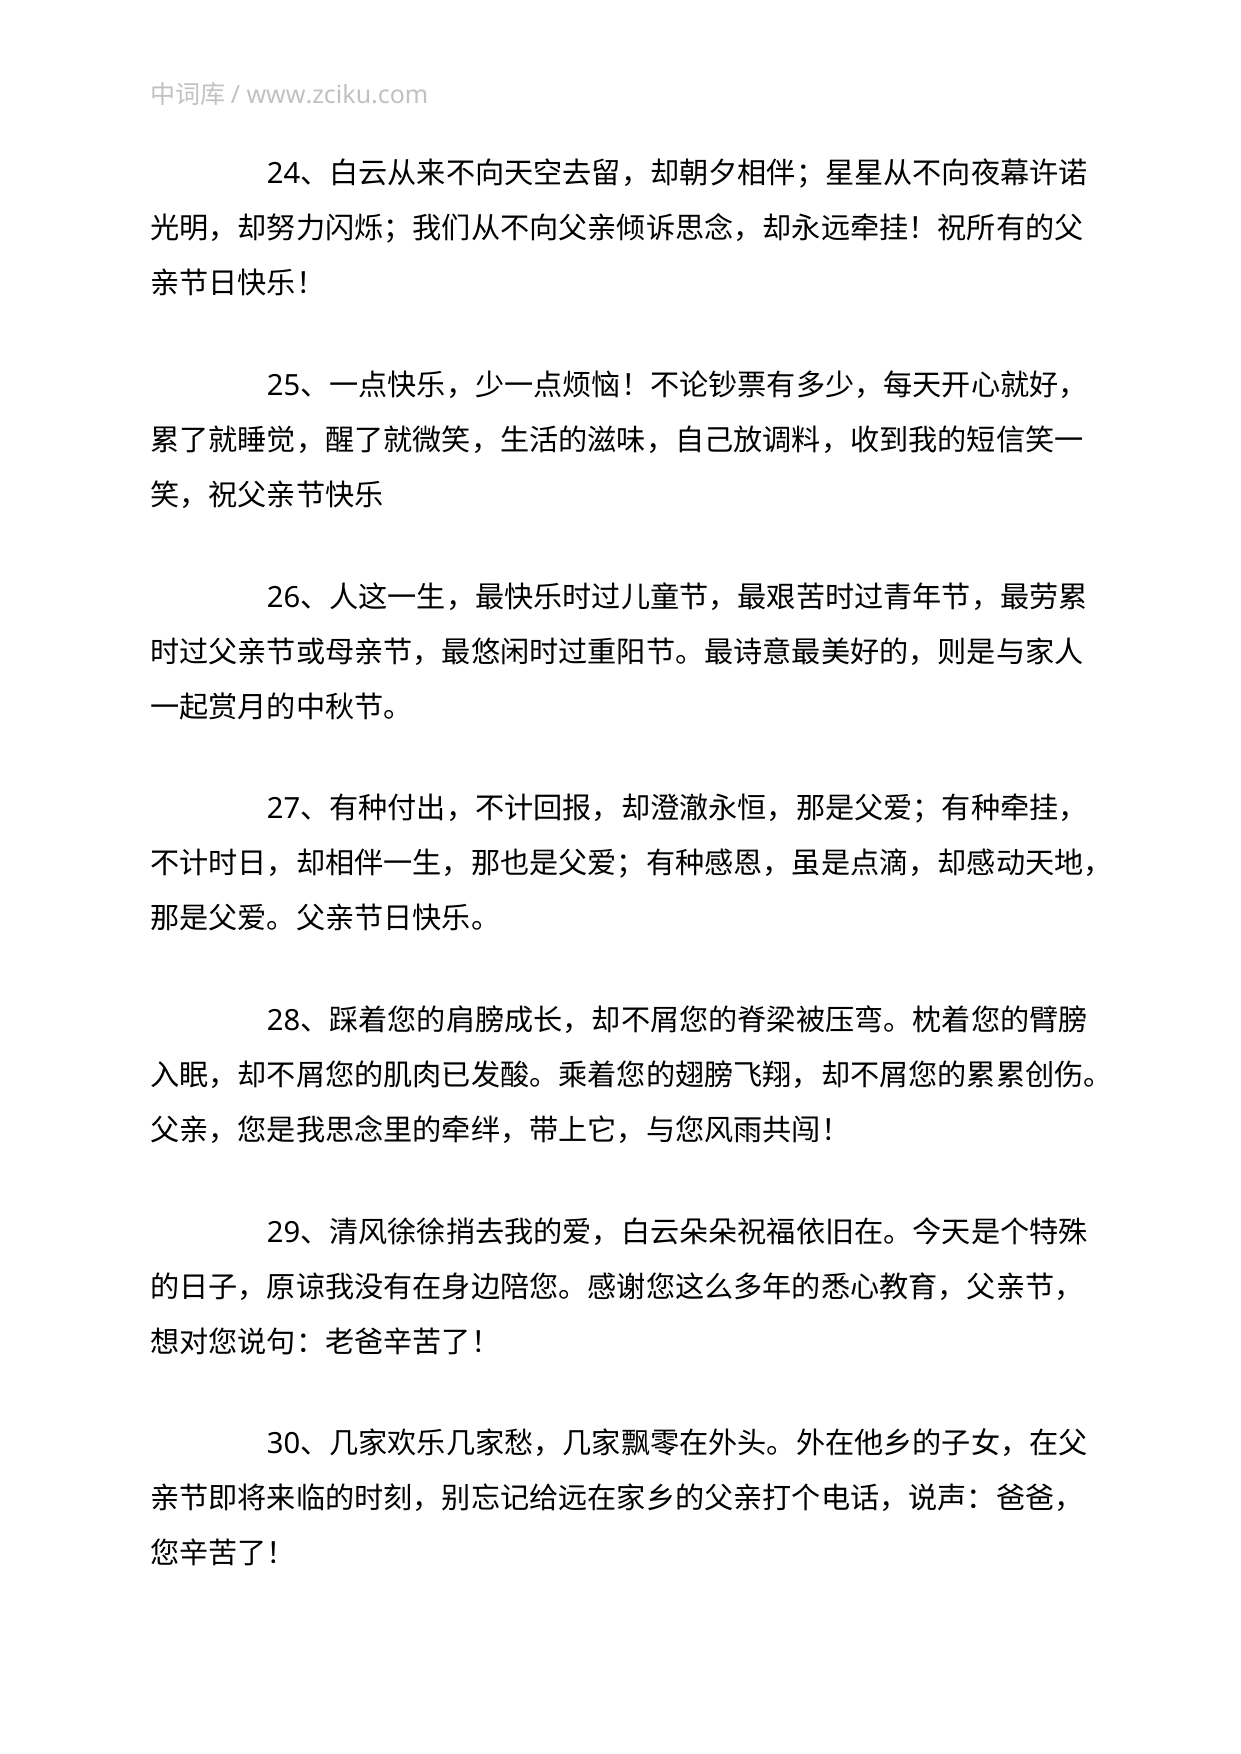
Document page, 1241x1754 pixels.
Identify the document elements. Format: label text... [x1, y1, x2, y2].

text 27、有种付出，不计回报，却澄澈永恒，那是父爱；有种牵挂，不计时日，却相伴一生，那也是父爱；有种感恩，虽是点滴，却感动天地，那是父爱。父亲节日快乐。 [150, 785, 1090, 937]
text 24、白云从来不向天空去留，却朝夕相伴；星星从不向夜幕许诺光明，却努力闪烁；我们从不向父亲倾诉思念，却永远牵挂！祝所有的父亲节日快乐！ [150, 150, 1090, 302]
text 29、清风徐徐捎去我的爱，白云朵朵祝福依旧在。今天是个特殊的日子，原谅我没有在身边陪您。感谢您这么多年的悉心教育，父亲节，想对您说句：老爸辛苦了！ [150, 1208, 1090, 1361]
text 25、一点快乐，少一点烦恼！不论钞票有多少，每天开心就好，累了就睡觉，醒了就微笑，生活的滋味，自己放调料，收到我的短信笑一笑，祝父亲节快乐 [150, 362, 1090, 514]
text 26、人这一生，最快乐时过儿童节，最艰苦时过青年节，最劳累时过父亲节或母亲节，最悠闲时过重阳节。最诗意最美好的，则是与家人一起赏月的中秋节。 [150, 573, 1090, 726]
text 28、踩着您的肩膀成长，却不屑您的脊梁被压弯。枕着您的臂膀入眠，却不屑您的肌肉已发酸。乘着您的翅膀飞翔，却不屑您的累累创伤。父亲，您是我思念里的牵绊，带上它，与您风雨共闯！ [150, 997, 1090, 1149]
text 30、几家欢乐几家愁，几家飘零在外头。外在他乡的子女，在父亲节即将来临的时刻，别忘记给远在家乡的父亲打个电话，说声：爸爸，您辛苦了！ [150, 1420, 1090, 1572]
